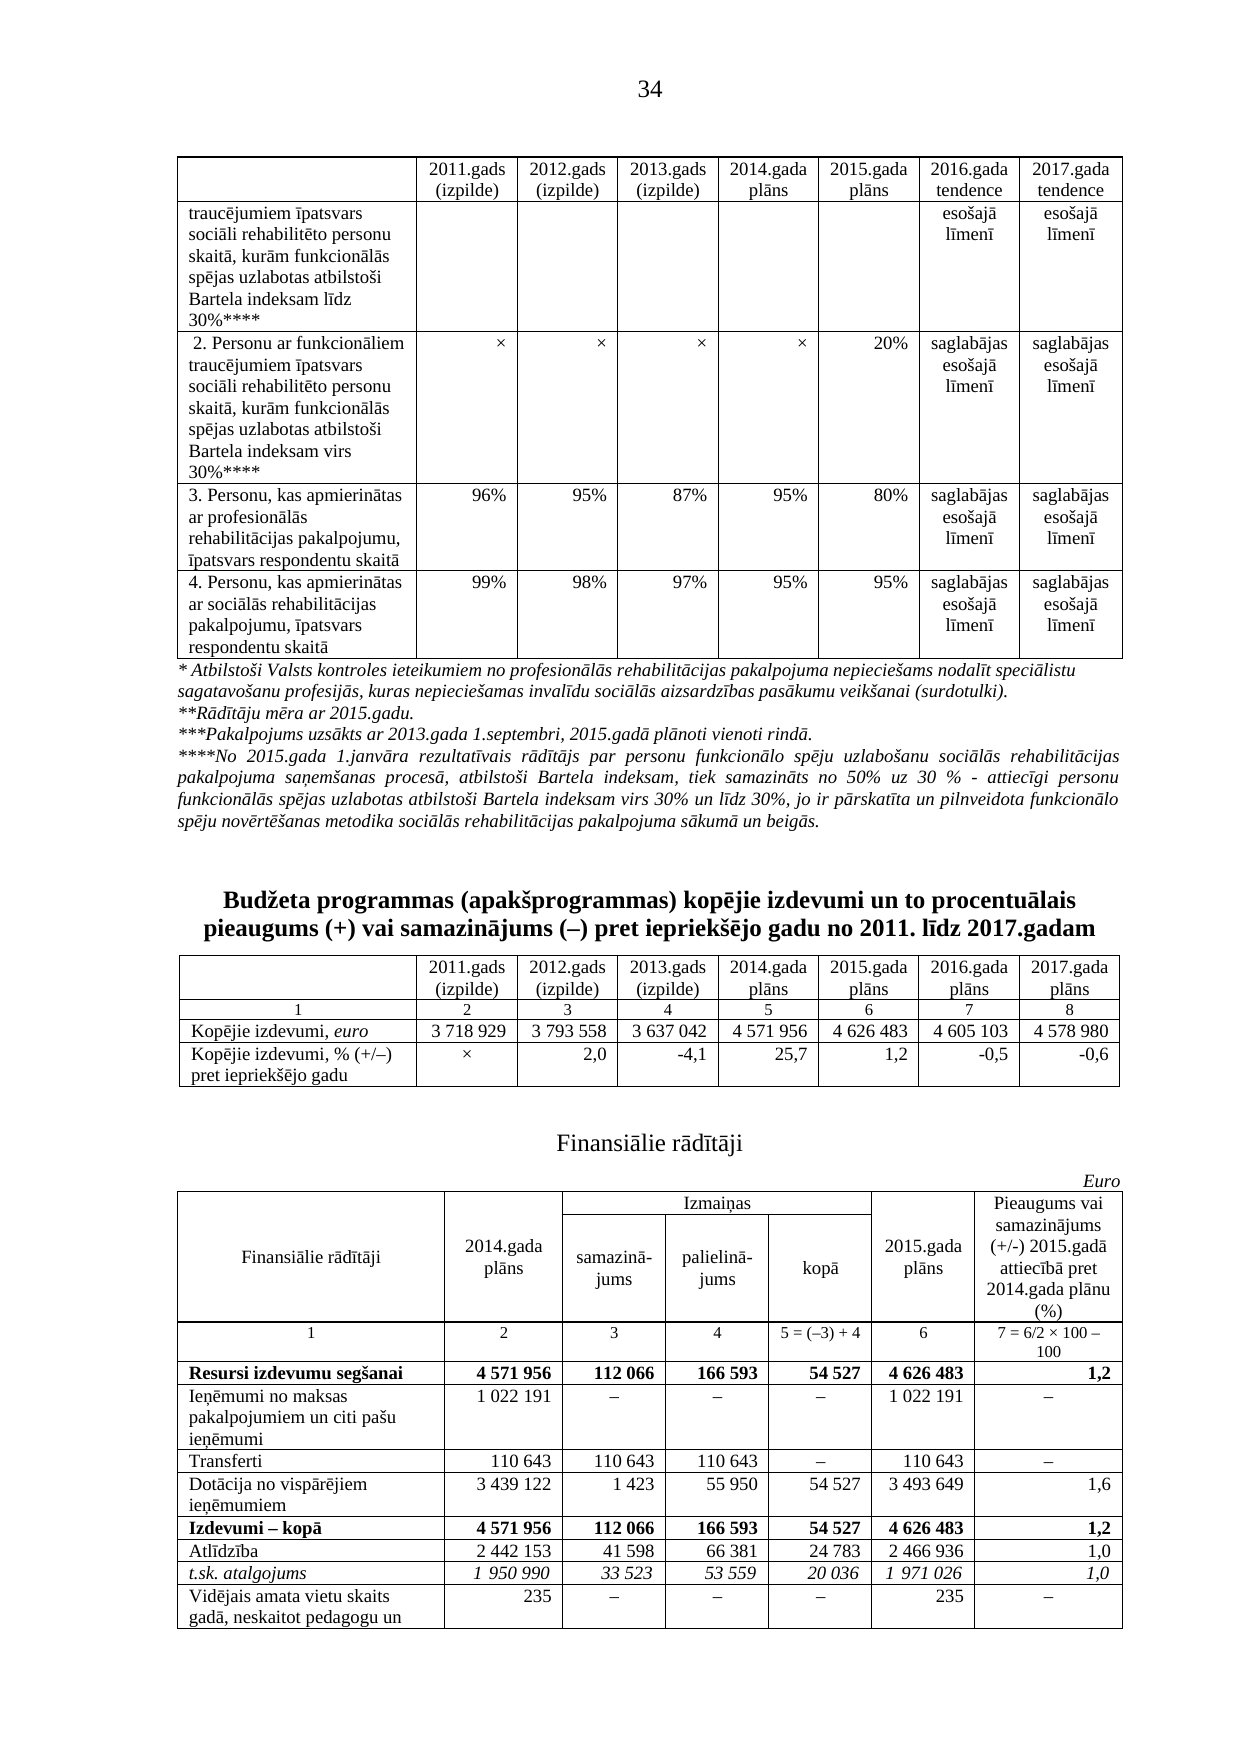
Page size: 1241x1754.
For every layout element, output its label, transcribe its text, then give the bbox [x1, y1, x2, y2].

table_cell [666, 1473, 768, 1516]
text ***Pakalpojums uzsākts ar 2013.gada 1.septembri, 2015.gadā plānoti vienoti rindā. [177, 723, 1122, 745]
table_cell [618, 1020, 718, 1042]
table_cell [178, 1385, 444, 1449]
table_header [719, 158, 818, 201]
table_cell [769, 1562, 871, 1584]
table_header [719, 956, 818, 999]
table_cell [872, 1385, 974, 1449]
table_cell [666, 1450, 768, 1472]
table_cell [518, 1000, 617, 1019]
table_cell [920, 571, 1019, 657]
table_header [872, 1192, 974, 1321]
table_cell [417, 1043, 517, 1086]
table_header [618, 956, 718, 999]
text Finansiālie rādītāji [177, 1128, 1122, 1157]
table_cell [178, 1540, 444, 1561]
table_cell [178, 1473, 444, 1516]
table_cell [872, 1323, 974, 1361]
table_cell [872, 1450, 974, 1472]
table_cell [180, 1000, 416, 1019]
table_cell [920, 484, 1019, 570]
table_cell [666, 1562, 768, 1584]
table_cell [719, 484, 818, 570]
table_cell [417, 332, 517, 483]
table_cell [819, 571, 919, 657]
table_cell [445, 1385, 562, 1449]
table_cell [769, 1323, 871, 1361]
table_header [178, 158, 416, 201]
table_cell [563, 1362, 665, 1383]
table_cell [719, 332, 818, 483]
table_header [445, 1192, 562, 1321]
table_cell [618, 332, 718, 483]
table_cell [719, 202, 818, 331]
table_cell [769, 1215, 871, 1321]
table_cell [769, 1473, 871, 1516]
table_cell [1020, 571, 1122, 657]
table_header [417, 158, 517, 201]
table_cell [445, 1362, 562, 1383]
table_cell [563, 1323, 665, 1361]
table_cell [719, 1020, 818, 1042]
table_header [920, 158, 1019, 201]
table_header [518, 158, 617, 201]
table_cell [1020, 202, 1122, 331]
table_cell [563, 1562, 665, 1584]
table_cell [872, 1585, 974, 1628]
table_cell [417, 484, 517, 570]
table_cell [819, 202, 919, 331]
text Budžeta programmas (apakšprogrammas) kopējie izdevumi un to procentuālais pieaugums (+) vai samazinājums (–) pret iepriekšējo gadu no 2011. līdz 2017.gadam [177, 885, 1122, 942]
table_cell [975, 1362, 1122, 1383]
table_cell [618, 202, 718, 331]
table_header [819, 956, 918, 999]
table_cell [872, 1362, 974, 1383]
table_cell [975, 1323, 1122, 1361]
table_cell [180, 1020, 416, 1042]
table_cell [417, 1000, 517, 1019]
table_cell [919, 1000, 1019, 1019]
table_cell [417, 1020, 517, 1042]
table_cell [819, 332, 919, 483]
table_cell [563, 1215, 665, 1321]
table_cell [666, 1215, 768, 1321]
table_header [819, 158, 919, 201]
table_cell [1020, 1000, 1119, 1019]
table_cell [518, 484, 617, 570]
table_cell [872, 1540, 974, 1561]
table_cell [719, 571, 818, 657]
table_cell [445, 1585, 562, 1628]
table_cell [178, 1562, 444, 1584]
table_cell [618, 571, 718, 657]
text **Rādītāju mēra ar 2015.gadu. [177, 702, 1122, 723]
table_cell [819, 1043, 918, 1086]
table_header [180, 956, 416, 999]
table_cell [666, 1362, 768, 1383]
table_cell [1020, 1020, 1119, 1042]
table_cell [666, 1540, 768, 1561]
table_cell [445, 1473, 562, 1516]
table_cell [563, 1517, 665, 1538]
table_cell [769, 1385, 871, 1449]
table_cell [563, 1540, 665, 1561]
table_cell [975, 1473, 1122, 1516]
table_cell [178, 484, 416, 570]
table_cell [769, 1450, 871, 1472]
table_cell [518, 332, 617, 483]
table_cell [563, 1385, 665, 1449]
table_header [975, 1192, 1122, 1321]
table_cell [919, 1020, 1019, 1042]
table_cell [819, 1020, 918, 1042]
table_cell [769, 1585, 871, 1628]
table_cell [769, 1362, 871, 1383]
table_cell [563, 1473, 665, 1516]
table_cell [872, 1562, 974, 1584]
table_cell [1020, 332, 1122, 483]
text * Atbilstoši Valsts kontroles ieteikumiem no profesionālās rehabilitācijas pakalpojuma nepieciešams nodalīt speciālistu sagatavošanu profesijās, kuras nepieciešamas invalīdu sociālās aizsardzības pasākumu veikšanai (surdotulki). [177, 659, 1122, 702]
text ****No 2015.gada 1.janvāra rezultatīvais rādītājs par personu funkcionālo spēju uzlabošanu sociālās rehabilitācijas pakalpojuma saņemšanas procesā, atbilstoši Bartela indeksam, tiek samazināts no 50% uz 30 % - attiecīgi personu funkcionālās spējas uzlabotas atbilstoši Bartela indeksam virs 30% un līdz 30%, jo ir pārskatīta un pilnveidota funkcionālo spēju novērtēšanas metodika sociālās rehabilitācijas pakalpojuma sākumā un beigās. [177, 745, 1122, 831]
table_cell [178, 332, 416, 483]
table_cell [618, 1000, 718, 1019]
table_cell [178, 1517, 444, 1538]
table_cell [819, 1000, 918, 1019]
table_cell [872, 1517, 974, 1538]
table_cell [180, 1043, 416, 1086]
text Euro [177, 1169, 1122, 1191]
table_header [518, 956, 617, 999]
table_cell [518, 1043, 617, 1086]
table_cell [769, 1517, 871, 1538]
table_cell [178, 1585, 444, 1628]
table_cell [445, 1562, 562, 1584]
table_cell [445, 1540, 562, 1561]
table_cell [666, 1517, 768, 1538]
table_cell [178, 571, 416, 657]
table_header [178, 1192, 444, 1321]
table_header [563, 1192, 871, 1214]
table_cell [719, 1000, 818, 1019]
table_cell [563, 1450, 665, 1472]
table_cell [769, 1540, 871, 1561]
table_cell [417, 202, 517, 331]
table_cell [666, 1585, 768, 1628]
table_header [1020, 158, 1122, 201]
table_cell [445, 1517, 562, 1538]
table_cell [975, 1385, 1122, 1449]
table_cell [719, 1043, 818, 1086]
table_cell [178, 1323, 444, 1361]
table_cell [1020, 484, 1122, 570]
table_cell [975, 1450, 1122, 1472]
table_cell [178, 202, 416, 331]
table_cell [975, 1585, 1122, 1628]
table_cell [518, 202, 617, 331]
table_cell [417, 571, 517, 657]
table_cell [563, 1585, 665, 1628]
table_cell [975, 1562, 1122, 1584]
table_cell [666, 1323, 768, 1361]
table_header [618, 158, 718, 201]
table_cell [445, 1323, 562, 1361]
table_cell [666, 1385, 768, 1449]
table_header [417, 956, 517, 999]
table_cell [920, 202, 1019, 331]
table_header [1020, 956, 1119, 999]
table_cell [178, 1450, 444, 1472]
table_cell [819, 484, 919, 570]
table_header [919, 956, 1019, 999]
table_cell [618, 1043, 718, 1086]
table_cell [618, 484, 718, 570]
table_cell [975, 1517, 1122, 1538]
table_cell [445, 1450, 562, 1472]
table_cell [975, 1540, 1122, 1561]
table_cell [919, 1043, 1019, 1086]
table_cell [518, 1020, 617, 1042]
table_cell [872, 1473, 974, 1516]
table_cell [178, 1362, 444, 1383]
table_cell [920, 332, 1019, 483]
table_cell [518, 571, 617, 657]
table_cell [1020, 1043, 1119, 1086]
